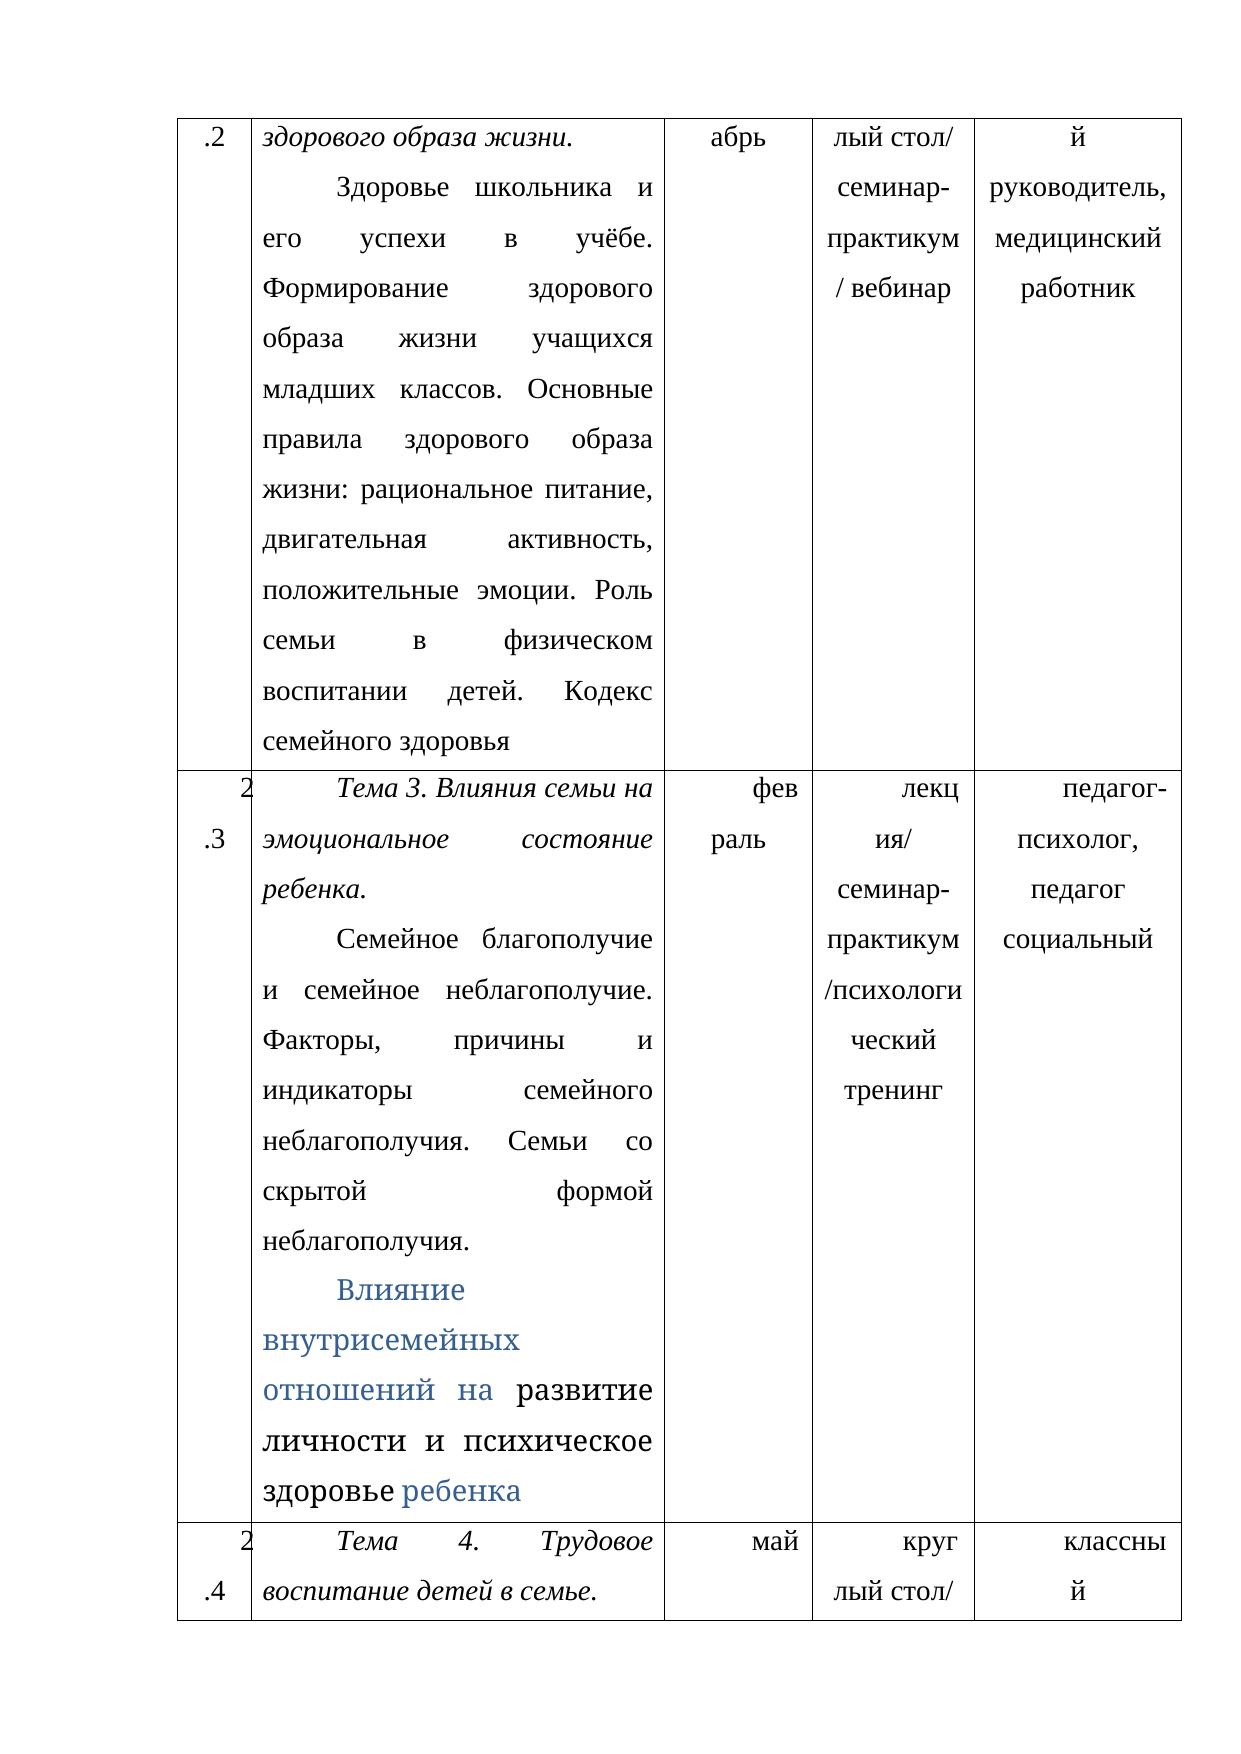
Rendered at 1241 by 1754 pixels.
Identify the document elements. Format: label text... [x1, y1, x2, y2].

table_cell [252, 1523, 664, 1620]
table_cell декабрь [665, 119, 812, 769]
table_cell 2.2 [178, 119, 251, 769]
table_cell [252, 119, 664, 769]
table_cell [975, 1523, 1181, 1620]
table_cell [813, 119, 974, 769]
table_cell Тема 3. Влияния семьи на эмоциональное состояние ребенка. Семейное благополучие и семейное неблагополучие. Факторы, причины и индикаторы семейного неблагополучия. Семьи со скрытой формой неблагополучия. Влияние внутрисемейных отношений на развитие личности и психическое здоровье ребенка [252, 771, 664, 1522]
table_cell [975, 119, 1181, 769]
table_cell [813, 1523, 974, 1620]
table_cell педагог-психолог, педагог социальный [975, 771, 1181, 1522]
table_cell май [665, 1523, 812, 1620]
table_cell февраль [665, 771, 812, 1522]
table_cell 2.4 [178, 1523, 251, 1620]
table_cell 2.3 [178, 771, 251, 1522]
table_cell лекция/ семинар-практикум/психологический тренинг [813, 771, 974, 1522]
